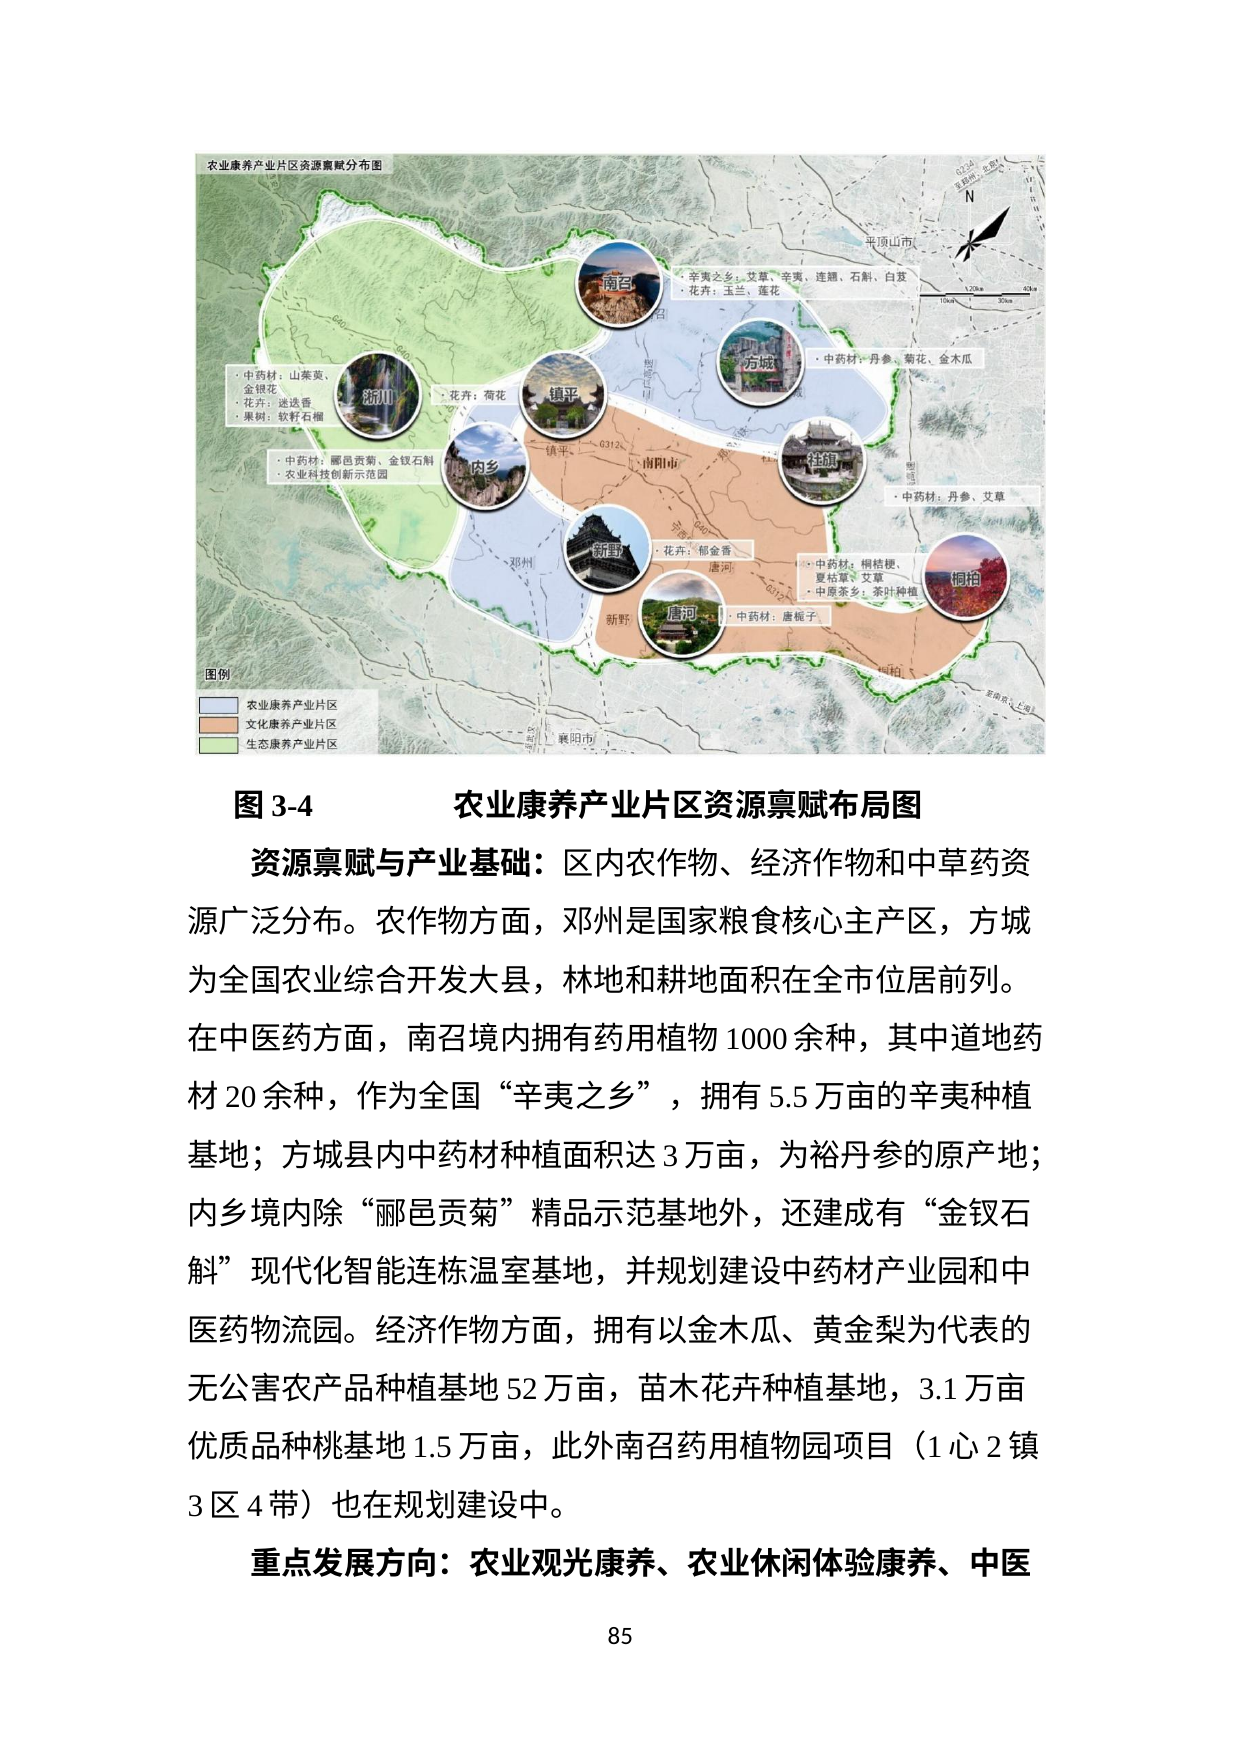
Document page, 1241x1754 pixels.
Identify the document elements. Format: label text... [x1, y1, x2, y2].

text 资源禀赋与产业基础：区内农作物、经济作物和中草药资源广泛分布。农作物方面，邓州是国家粮食核心主产区，方城为全国农业综合开发大县，林地和耕地面积在全市位居前列。在中医药方面，南召境内拥有药用植物1000余种，其中道地药材20余种，作为全国“辛夷之乡”，拥有5.5万亩的辛夷种植基地；方城县内中药材种植面积达3万亩，为裕丹参的原产地；内乡境内除“郦邑贡菊”精品示范基地外，还建成有“金钗石斛”现代化智能连栋温室基地，并规划建设中药材产业园和中医药物流园。经济作物方面，拥有以金木瓜、黄金梨为代表的无公害农产品种植基地52万亩，苗木花卉种植基地，3.1万亩优质品种桃基地1.5万亩，此外南召药用植物园项目（1心2镇3区4带）也在规划建设中。 [187, 828, 1053, 1528]
text 重点发展方向：农业观光康养、农业休闲体验康养、中医药康养。 [187, 1528, 1053, 1586]
text 图3-4 农业康养产业片区资源禀赋布局图 [187, 769, 1053, 828]
picture [194, 150, 1047, 757]
